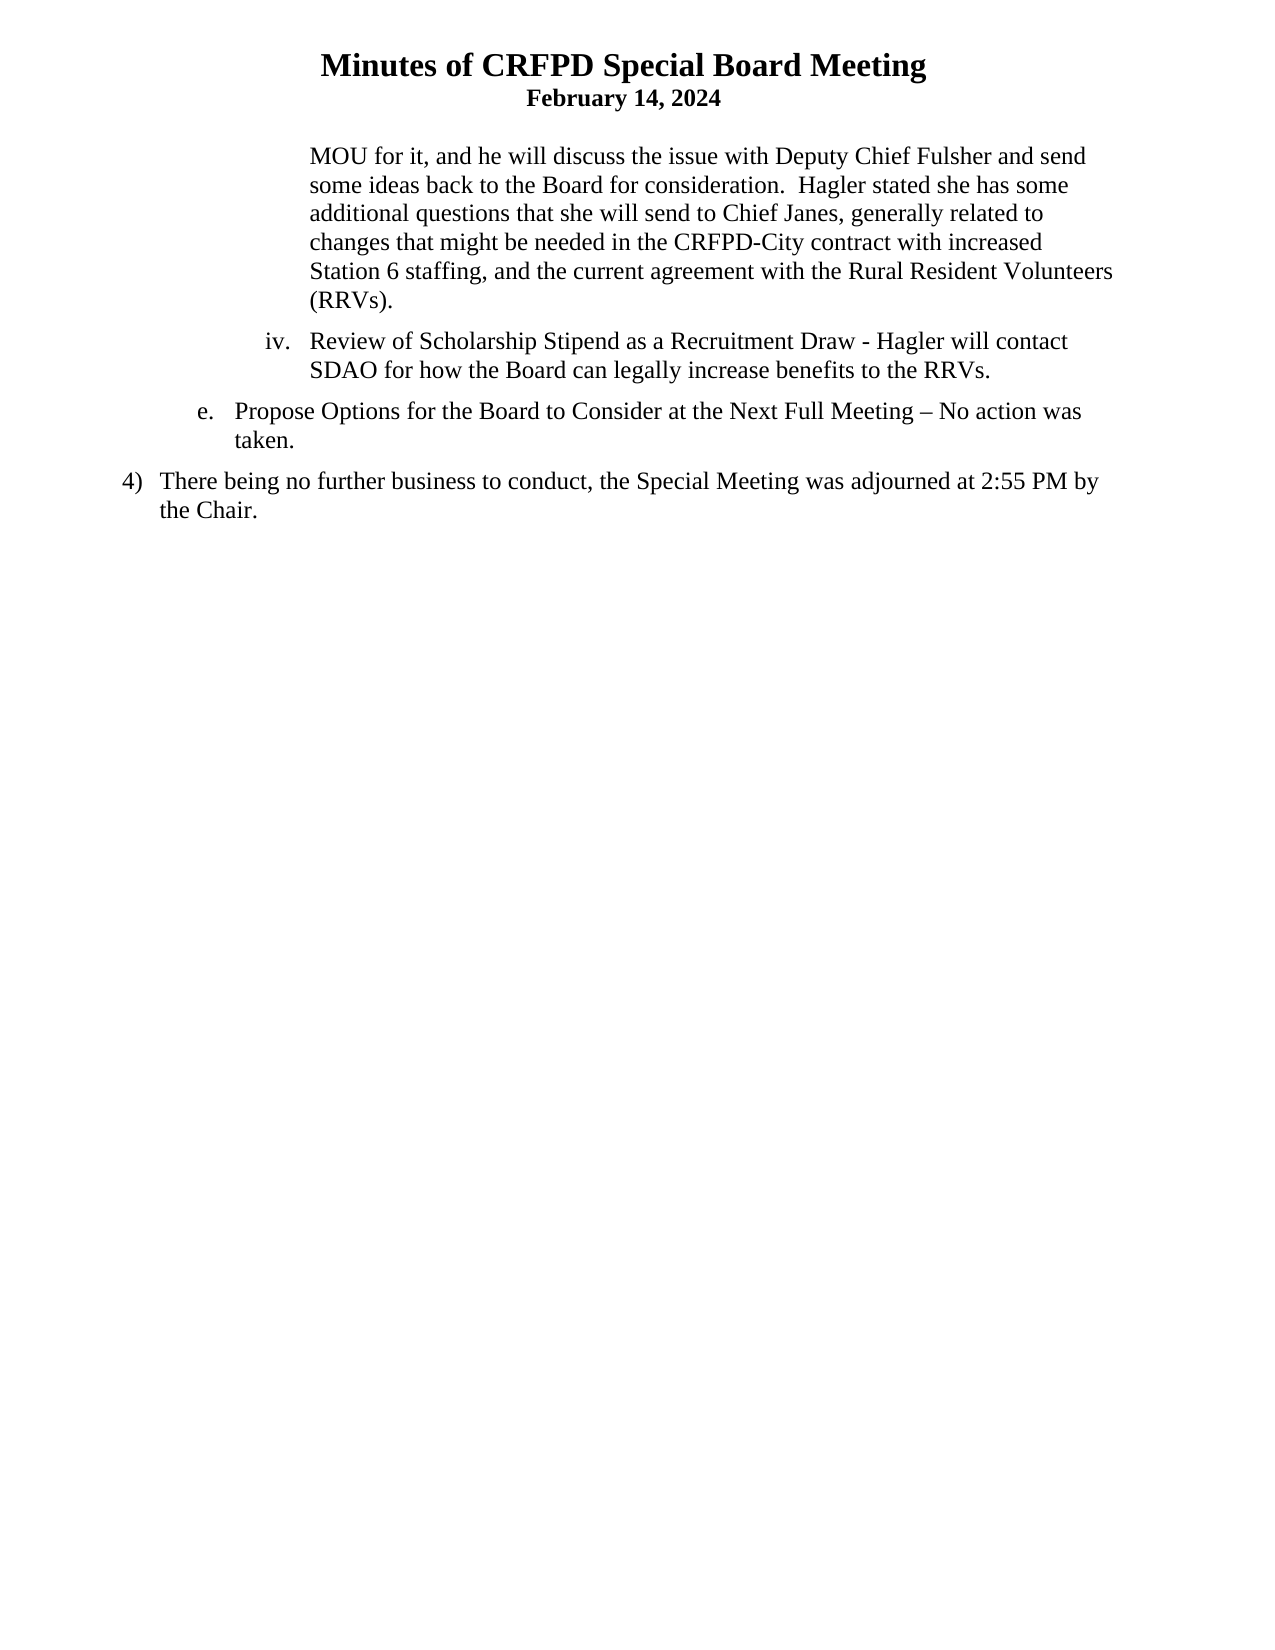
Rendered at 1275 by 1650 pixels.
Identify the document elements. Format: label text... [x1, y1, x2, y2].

list Propose Options for the Board to Consider at the Next Full Meeting – No action was taken. [197, 396, 1117, 453]
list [291, 141, 1117, 313]
list There being no further business to conduct, the Special Meeting was adjourned at 2:55 PM by the Chair. [122, 466, 1117, 523]
list Review of Scholarship Stipend as a Recruitment Draw - Hagler will contact SDAO for how the Board can legally increase benefits to the RRVs. [291, 326, 1117, 383]
